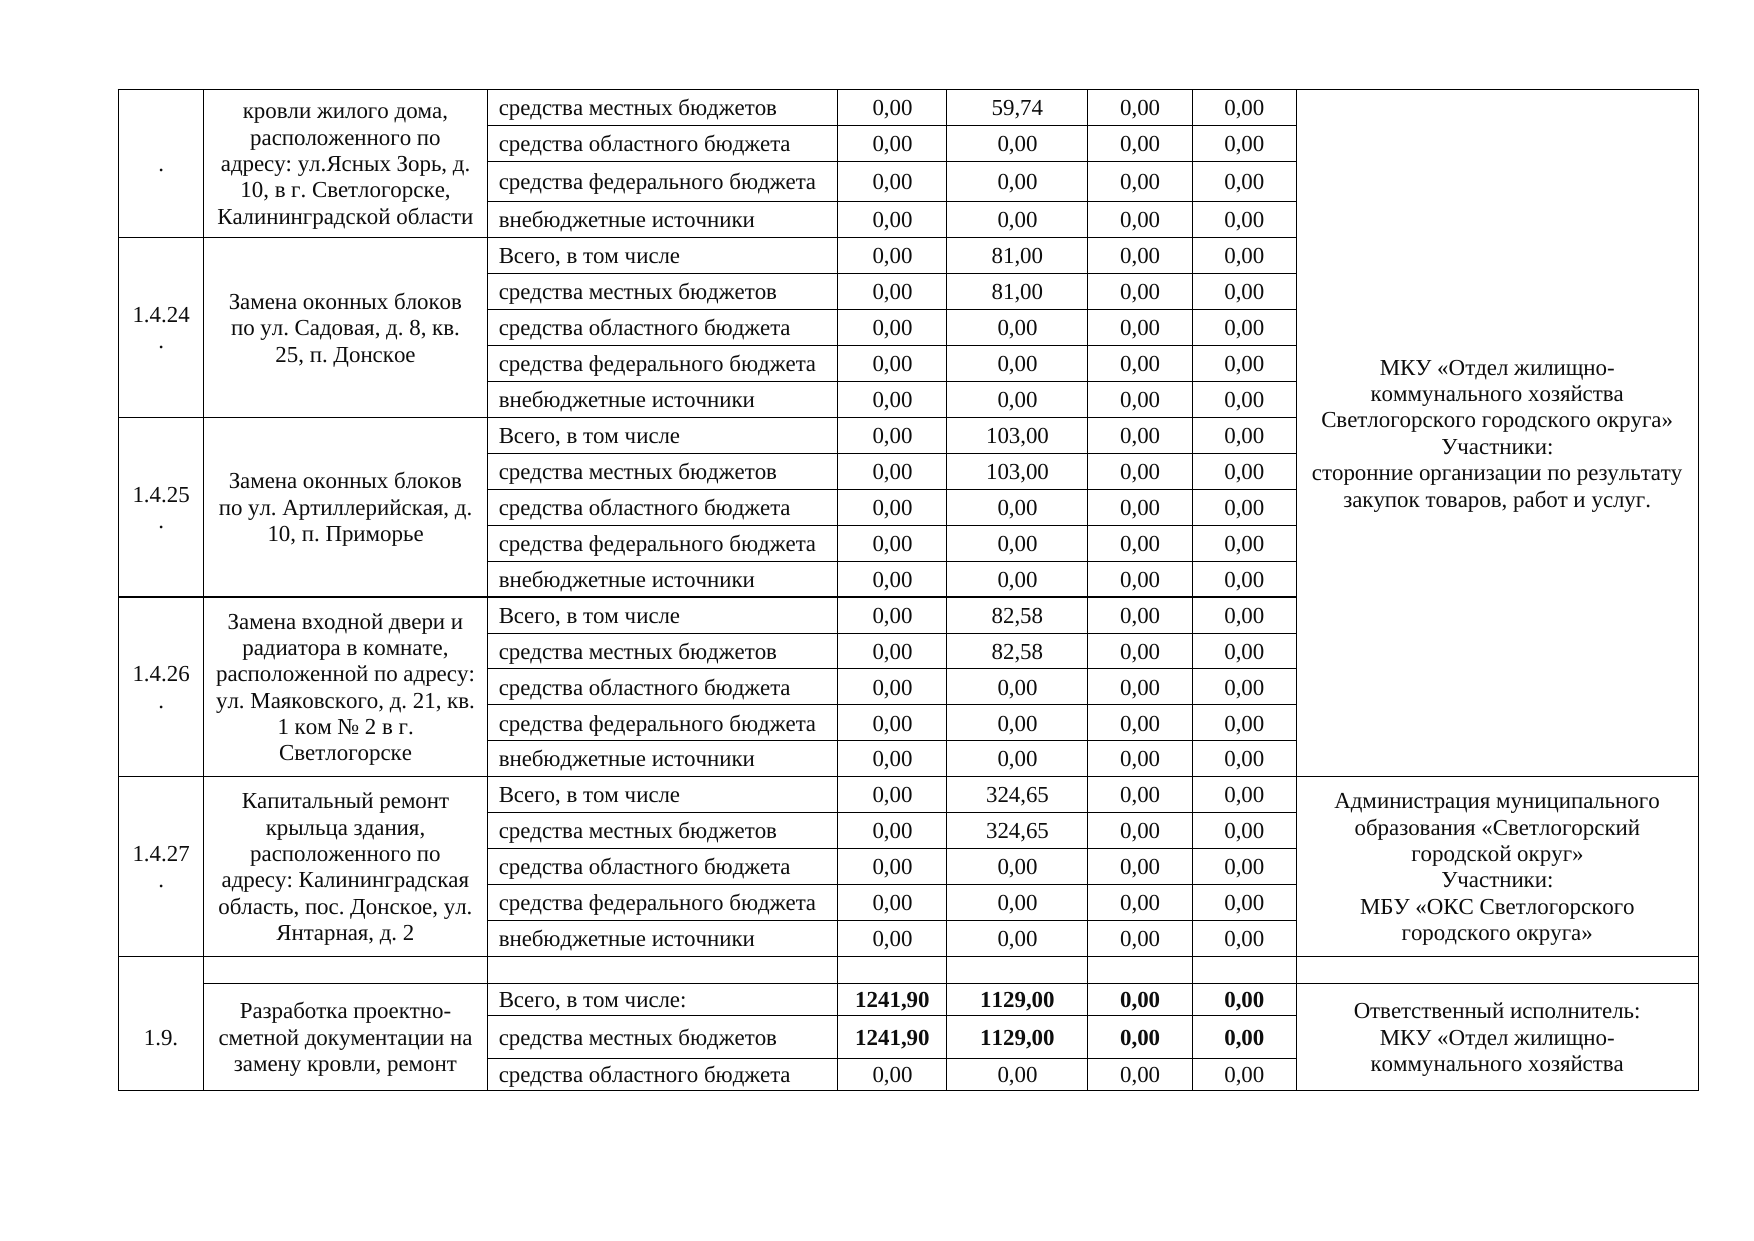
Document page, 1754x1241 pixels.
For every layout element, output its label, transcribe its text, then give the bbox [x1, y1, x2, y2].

table_cell [1297, 957, 1698, 983]
table_cell 0,00 [1193, 454, 1296, 489]
table_cell 1.4.24. [119, 238, 203, 417]
table_cell 0,00 [1193, 885, 1296, 920]
table_cell средства местных бюджетов [488, 634, 837, 668]
table_cell 0,00 [1088, 562, 1192, 596]
table_cell 0,00 [947, 126, 1087, 161]
table_cell 0,00 [1088, 849, 1192, 884]
table_cell 0,00 [1088, 669, 1192, 704]
table_cell средства областного бюджета [488, 669, 837, 704]
table_cell средства федерального бюджета [488, 705, 837, 740]
table_cell Всего, в том числе: [488, 984, 837, 1014]
table_cell внебюджетные источники [488, 741, 837, 776]
table_cell 0,00 [1088, 598, 1192, 632]
table_cell 0,00 [838, 921, 946, 956]
table_cell 0,00 [1088, 741, 1192, 776]
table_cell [204, 90, 487, 237]
table_cell 0,00 [838, 741, 946, 776]
table_cell 0,00 [838, 526, 946, 561]
table_cell 0,00 [1193, 741, 1296, 776]
table_cell средства областного бюджета [488, 1059, 837, 1089]
table_cell 0,00 [1193, 813, 1296, 848]
table_cell 0,00 [838, 490, 946, 524]
table_cell 0,00 [838, 562, 946, 596]
table_cell 0,00 [1193, 526, 1296, 561]
table_cell 0,00 [838, 202, 946, 237]
table_cell [947, 957, 1087, 983]
table_cell 0,00 [1088, 634, 1192, 668]
table_cell средства областного бюджета [488, 126, 837, 161]
table_cell 0,00 [947, 526, 1087, 561]
table_cell [204, 957, 487, 983]
table_cell средства местных бюджетов [488, 274, 837, 309]
table_cell 1.4.25. [119, 418, 203, 596]
table_cell Замена входной двери и радиатора в комнате, расположенной по адресу: ул. Маяковского, д. 21, кв. 1 ком № 2 в г. Светлогорске [204, 598, 487, 776]
table_cell 0,00 [1193, 777, 1296, 812]
table_cell 1129,00 [947, 1016, 1087, 1058]
table_cell 0,00 [1193, 202, 1296, 237]
table_cell 0,00 [1193, 669, 1296, 704]
table_cell 0,00 [838, 777, 946, 812]
table_cell 0,00 [1088, 162, 1192, 201]
table_cell средства местных бюджетов [488, 1016, 837, 1058]
table_cell [1193, 957, 1296, 983]
table_cell [838, 957, 946, 983]
table_cell 0,00 [1193, 310, 1296, 345]
table_cell 0,00 [838, 382, 946, 417]
table_cell 82,58 [947, 598, 1087, 632]
table_cell 0,00 [1088, 490, 1192, 524]
table_cell средства местных бюджетов [488, 90, 837, 124]
table_cell 0,00 [1193, 162, 1296, 201]
table_cell средства местных бюджетов [488, 454, 837, 489]
table_cell средства федерального бюджета [488, 162, 837, 201]
table_cell 0,00 [1193, 984, 1296, 1014]
table_cell 0,00 [838, 238, 946, 273]
table_cell Всего, в том числе [488, 418, 837, 453]
table_cell 0,00 [1193, 238, 1296, 273]
table_cell 0,00 [947, 202, 1087, 237]
table_cell внебюджетные источники [488, 562, 837, 596]
table_cell 0,00 [1088, 126, 1192, 161]
table_cell 1.9. [119, 983, 203, 1089]
table_cell 0,00 [1193, 126, 1296, 161]
table_cell 0,00 [838, 454, 946, 489]
table_cell 1.4.26. [119, 598, 203, 776]
table_cell 0,00 [947, 562, 1087, 596]
table_cell 0,00 [1193, 274, 1296, 309]
table_cell 0,00 [838, 126, 946, 161]
table_cell 0,00 [1193, 418, 1296, 453]
table_cell 0,00 [1088, 454, 1192, 489]
table_cell средства местных бюджетов [488, 813, 837, 848]
table_cell 0,00 [838, 669, 946, 704]
table_cell 1.4.23. [119, 90, 203, 237]
table_cell 81,00 [947, 238, 1087, 273]
table_cell 0,00 [1193, 346, 1296, 381]
table_cell 0,00 [838, 634, 946, 668]
table_cell 103,00 [947, 418, 1087, 453]
table_cell 0,00 [947, 346, 1087, 381]
table_cell 0,00 [1088, 382, 1192, 417]
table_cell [1297, 90, 1698, 776]
table_cell средства федерального бюджета [488, 885, 837, 920]
table_cell внебюджетные источники [488, 382, 837, 417]
table_cell 0,00 [1193, 1059, 1296, 1089]
table_cell 0,00 [1193, 598, 1296, 632]
table_cell 0,00 [1088, 705, 1192, 740]
table_cell 0,00 [1088, 238, 1192, 273]
table_cell 0,00 [838, 705, 946, 740]
table_cell 0,00 [1193, 562, 1296, 596]
table_cell 0,00 [1193, 90, 1296, 124]
table_cell 0,00 [1193, 1016, 1296, 1058]
table_cell 0,00 [1088, 1059, 1192, 1089]
table_cell 0,00 [838, 885, 946, 920]
table_cell внебюджетные источники [488, 921, 837, 956]
table_cell Разработка проектно-сметной документации на замену кровли, ремонт фасадов многоквартирных домов [204, 984, 487, 1089]
table_cell Замена оконных блоков по ул. Артиллерийская, д. 10, п. Приморье [204, 418, 487, 596]
table_cell 103,00 [947, 454, 1087, 489]
table_cell 0,00 [947, 921, 1087, 956]
table_cell 0,00 [947, 162, 1087, 201]
table_cell 0,00 [1088, 885, 1192, 920]
table_cell 0,00 [1193, 921, 1296, 956]
table_cell внебюджетные источники [488, 202, 837, 237]
table_cell 0,00 [1088, 777, 1192, 812]
table_cell 0,00 [1193, 705, 1296, 740]
table_cell [1088, 957, 1192, 983]
table_cell 0,00 [1088, 1016, 1192, 1058]
table_cell 82,58 [947, 634, 1087, 668]
table_cell Администрация муниципального образования «Светлогорский городской округ» Участники: МБУ «ОКС Светлогорского городского округа» [1297, 777, 1698, 956]
table_cell 0,00 [1193, 849, 1296, 884]
table_cell средства областного бюджета [488, 849, 837, 884]
table_cell 0,00 [1088, 921, 1192, 956]
table_cell 0,00 [1088, 813, 1192, 848]
table_cell 0,00 [947, 382, 1087, 417]
table_cell 0,00 [1088, 90, 1192, 124]
table_cell 0,00 [838, 813, 946, 848]
table_cell 1241,90 [838, 1016, 946, 1058]
table_cell 0,00 [1088, 418, 1192, 453]
table_cell 0,00 [1193, 634, 1296, 668]
table_cell 0,00 [1088, 202, 1192, 237]
table_cell 0,00 [838, 90, 946, 124]
table_cell 59,74 [947, 90, 1087, 124]
table_cell средства федерального бюджета [488, 526, 837, 561]
table_cell 0,00 [947, 490, 1087, 524]
table_cell 0,00 [1088, 984, 1192, 1014]
table_cell 0,00 [1088, 346, 1192, 381]
table_cell 0,00 [947, 1059, 1087, 1089]
table_cell 0,00 [1088, 274, 1192, 309]
table_cell 0,00 [947, 310, 1087, 345]
table_cell 0,00 [838, 418, 946, 453]
table_cell 0,00 [838, 274, 946, 309]
table_cell 0,00 [1193, 490, 1296, 524]
table_cell 0,00 [1088, 310, 1192, 345]
table_cell 324,65 [947, 777, 1087, 812]
table_cell Всего, в том числе [488, 238, 837, 273]
table_cell 0,00 [947, 849, 1087, 884]
table_cell 81,00 [947, 274, 1087, 309]
table_cell 1129,00 [947, 984, 1087, 1014]
table_cell [488, 957, 837, 983]
table_cell 0,00 [838, 1059, 946, 1089]
table_cell 0,00 [947, 669, 1087, 704]
table_cell 0,00 [838, 849, 946, 884]
table_cell 0,00 [947, 705, 1087, 740]
table_cell 0,00 [838, 346, 946, 381]
table_cell средства областного бюджета [488, 310, 837, 345]
table_cell 1241,90 [838, 984, 946, 1014]
table_cell 1.4.27. [119, 777, 203, 956]
table_cell Замена оконных блоков по ул. Садовая, д. 8, кв. 25, п. Донское [204, 238, 487, 417]
table_cell [119, 957, 203, 983]
table_cell Всего, в том числе [488, 777, 837, 812]
table_cell Капитальный ремонт крыльца здания, расположенного по адресу: Калининградская область, пос. Донское, ул. Янтарная, д. 2 [204, 777, 487, 956]
table_cell 0,00 [838, 162, 946, 201]
table_cell 0,00 [1088, 526, 1192, 561]
table_cell 0,00 [838, 598, 946, 632]
table_cell 0,00 [947, 885, 1087, 920]
table_cell 0,00 [947, 741, 1087, 776]
table_cell 0,00 [838, 310, 946, 345]
table_cell средства областного бюджета [488, 490, 837, 524]
table_cell Всего, в том числе [488, 598, 837, 632]
table_cell 324,65 [947, 813, 1087, 848]
table_cell 0,00 [1193, 382, 1296, 417]
table_cell средства федерального бюджета [488, 346, 837, 381]
